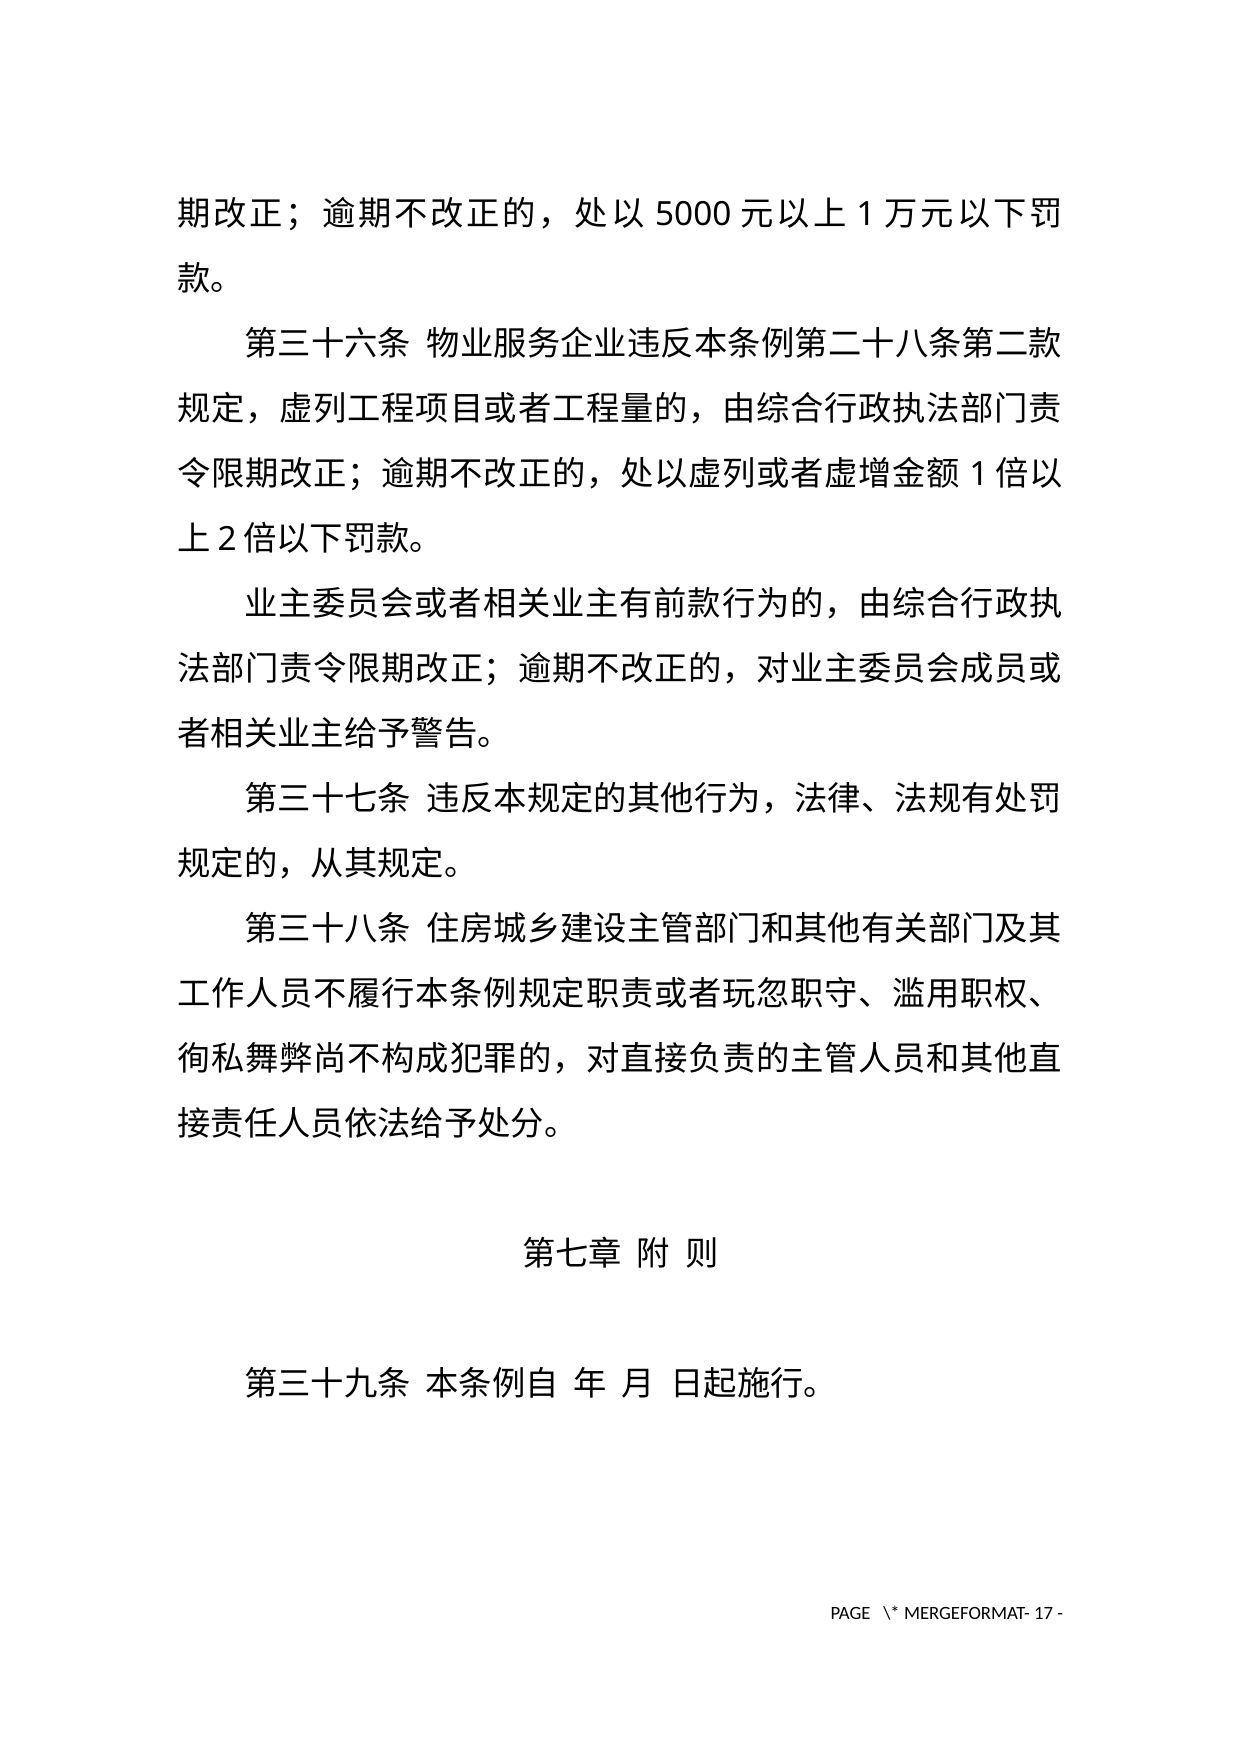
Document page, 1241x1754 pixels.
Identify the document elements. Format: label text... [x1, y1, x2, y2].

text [177, 178, 1063, 308]
text 第七章 附 则 [177, 1218, 1063, 1283]
text 第三十七条 违反本规定的其他行为，法律、法规有处罚规定的，从其规定。 [177, 763, 1063, 893]
text 第三十九条 本条例自 年 月 日起施行。 [177, 1348, 1063, 1413]
text 第三十八条 住房城乡建设主管部门和其他有关部门及其工作人员不履行本条例规定职责或者玩忽职守、滥用职权、徇私舞弊尚不构成犯罪的，对直接负责的主管人员和其他直接责任人员依法给予处分。 [177, 893, 1063, 1153]
text 第三十六条 物业服务企业违反本条例第二十八条第二款规定，虚列工程项目或者工程量的，由综合行政执法部门责令限期改正；逾期不改正的，处以虚列或者虚增金额1倍以上2倍以下罚款。 [177, 308, 1063, 568]
text 业主委员会或者相关业主有前款行为的，由综合行政执法部门责令限期改正；逾期不改正的，对业主委员会成员或者相关业主给予警告。 [177, 568, 1063, 763]
